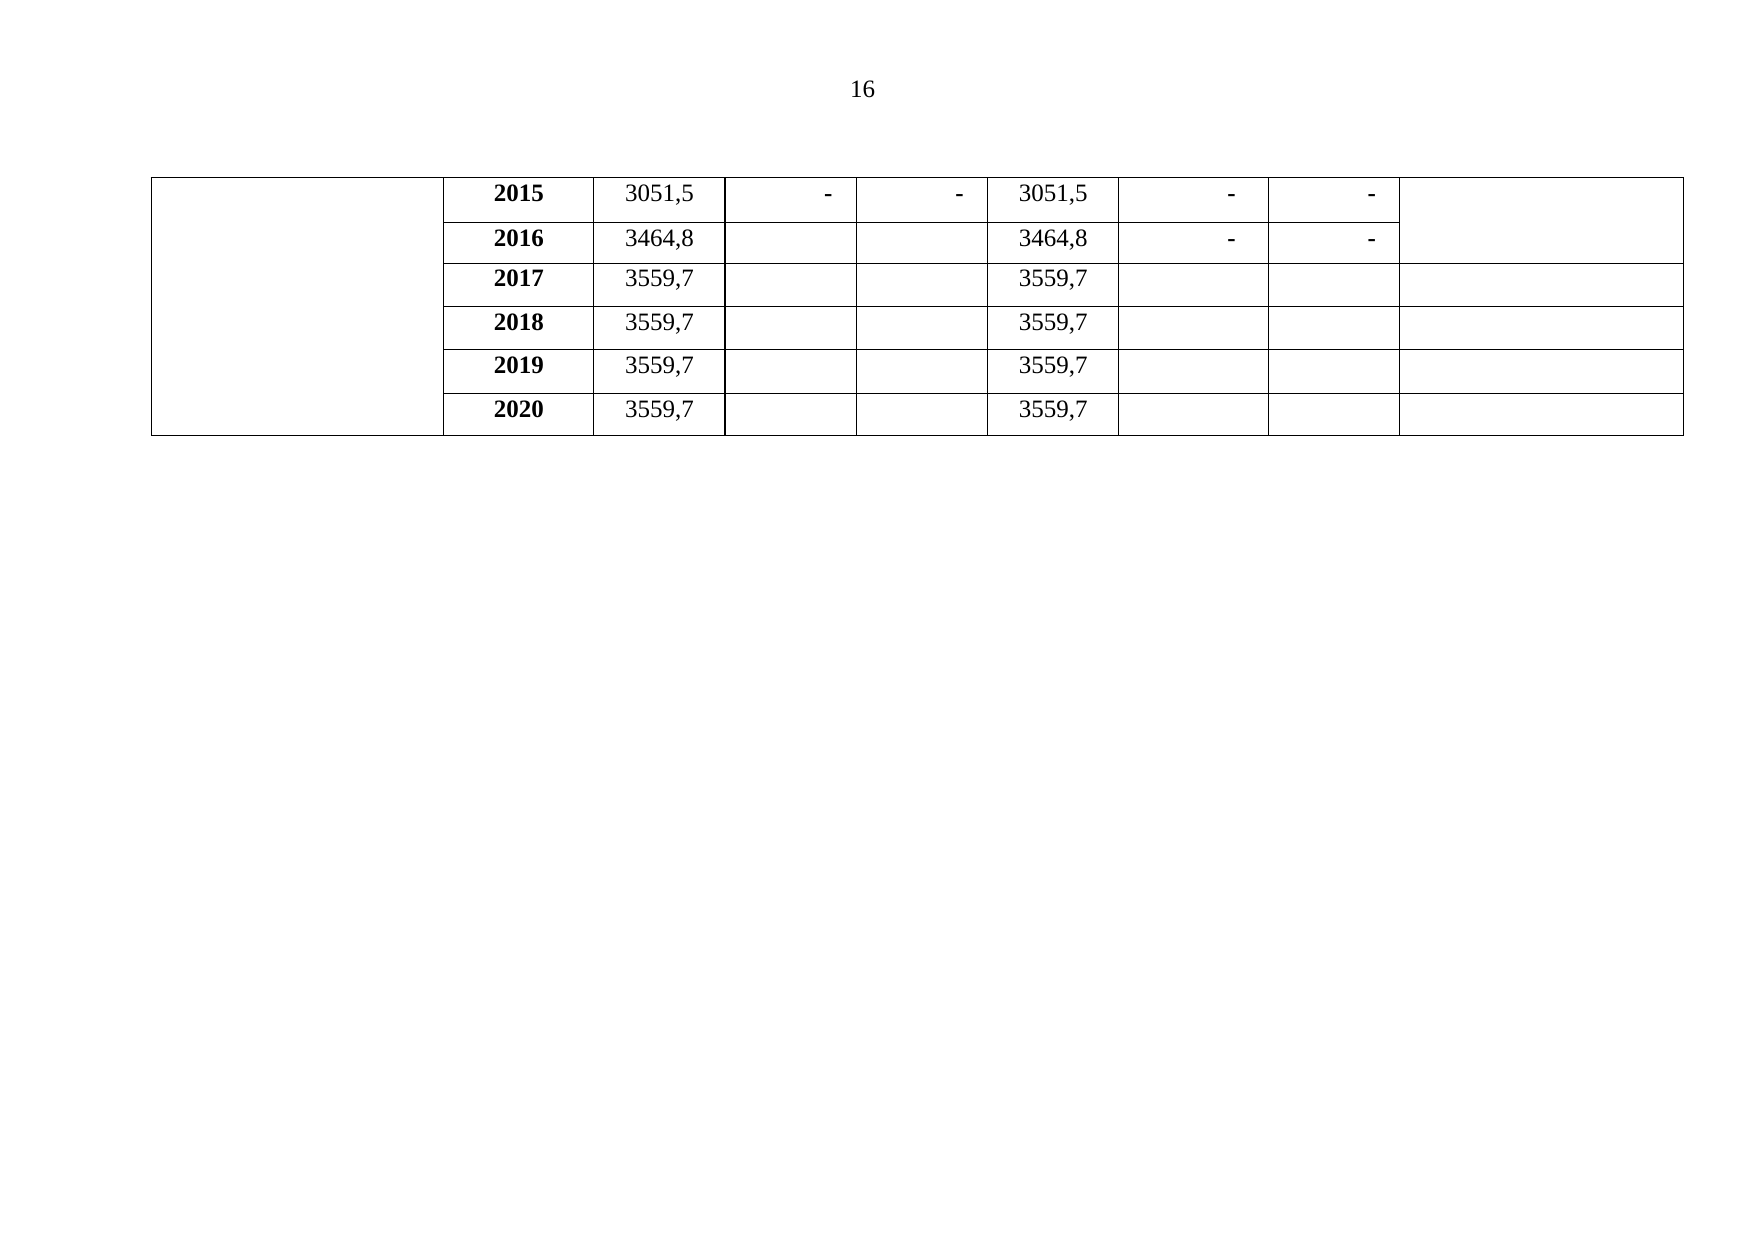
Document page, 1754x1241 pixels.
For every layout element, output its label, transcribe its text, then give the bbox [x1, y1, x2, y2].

table_cell 3559,7 [988, 264, 1118, 306]
table_cell [1269, 394, 1399, 435]
table_cell [1269, 264, 1399, 306]
table_cell 2016 [444, 223, 593, 262]
table_cell [726, 264, 856, 306]
table_cell [1400, 307, 1683, 349]
table_cell [1269, 307, 1399, 349]
table_cell [1119, 394, 1268, 435]
table_cell - [1269, 223, 1399, 262]
table_cell - [726, 178, 856, 222]
table_cell - [1119, 178, 1268, 222]
table_cell 3559,7 [594, 350, 724, 393]
table_cell [857, 307, 987, 349]
table_cell [857, 264, 987, 306]
table_cell 2018 [444, 307, 593, 349]
table_cell - [1269, 178, 1399, 222]
table_cell - [1119, 223, 1268, 262]
table_cell [857, 350, 987, 393]
table_cell [857, 394, 987, 435]
table_cell 2017 [444, 264, 593, 306]
table_cell 3464,8 [594, 223, 724, 262]
table_cell [726, 223, 856, 262]
table_cell 3051,5 [594, 178, 724, 222]
table_cell [1119, 264, 1268, 306]
table_cell [1400, 264, 1683, 306]
table_cell 3559,7 [594, 307, 724, 349]
table_cell [1119, 350, 1268, 393]
table_cell [857, 223, 987, 262]
table_cell [1119, 307, 1268, 349]
table_cell 2019 [444, 350, 593, 393]
table_cell 3559,7 [988, 307, 1118, 349]
table_cell [1400, 350, 1683, 393]
table_cell 3051,5 [988, 178, 1118, 222]
table_cell [1269, 350, 1399, 393]
table_cell [1400, 394, 1683, 435]
table_cell [726, 307, 856, 349]
table_cell [726, 394, 856, 435]
table_cell - [857, 178, 987, 222]
table_cell 2020 [444, 394, 593, 435]
table_cell 2015 [444, 178, 593, 222]
table_cell 3559,7 [988, 394, 1118, 435]
table_cell 3559,7 [594, 394, 724, 435]
table_cell 3559,7 [988, 350, 1118, 393]
table_cell 3559,7 [594, 264, 724, 306]
table_cell 3464,8 [988, 223, 1118, 262]
table_cell [726, 350, 856, 393]
